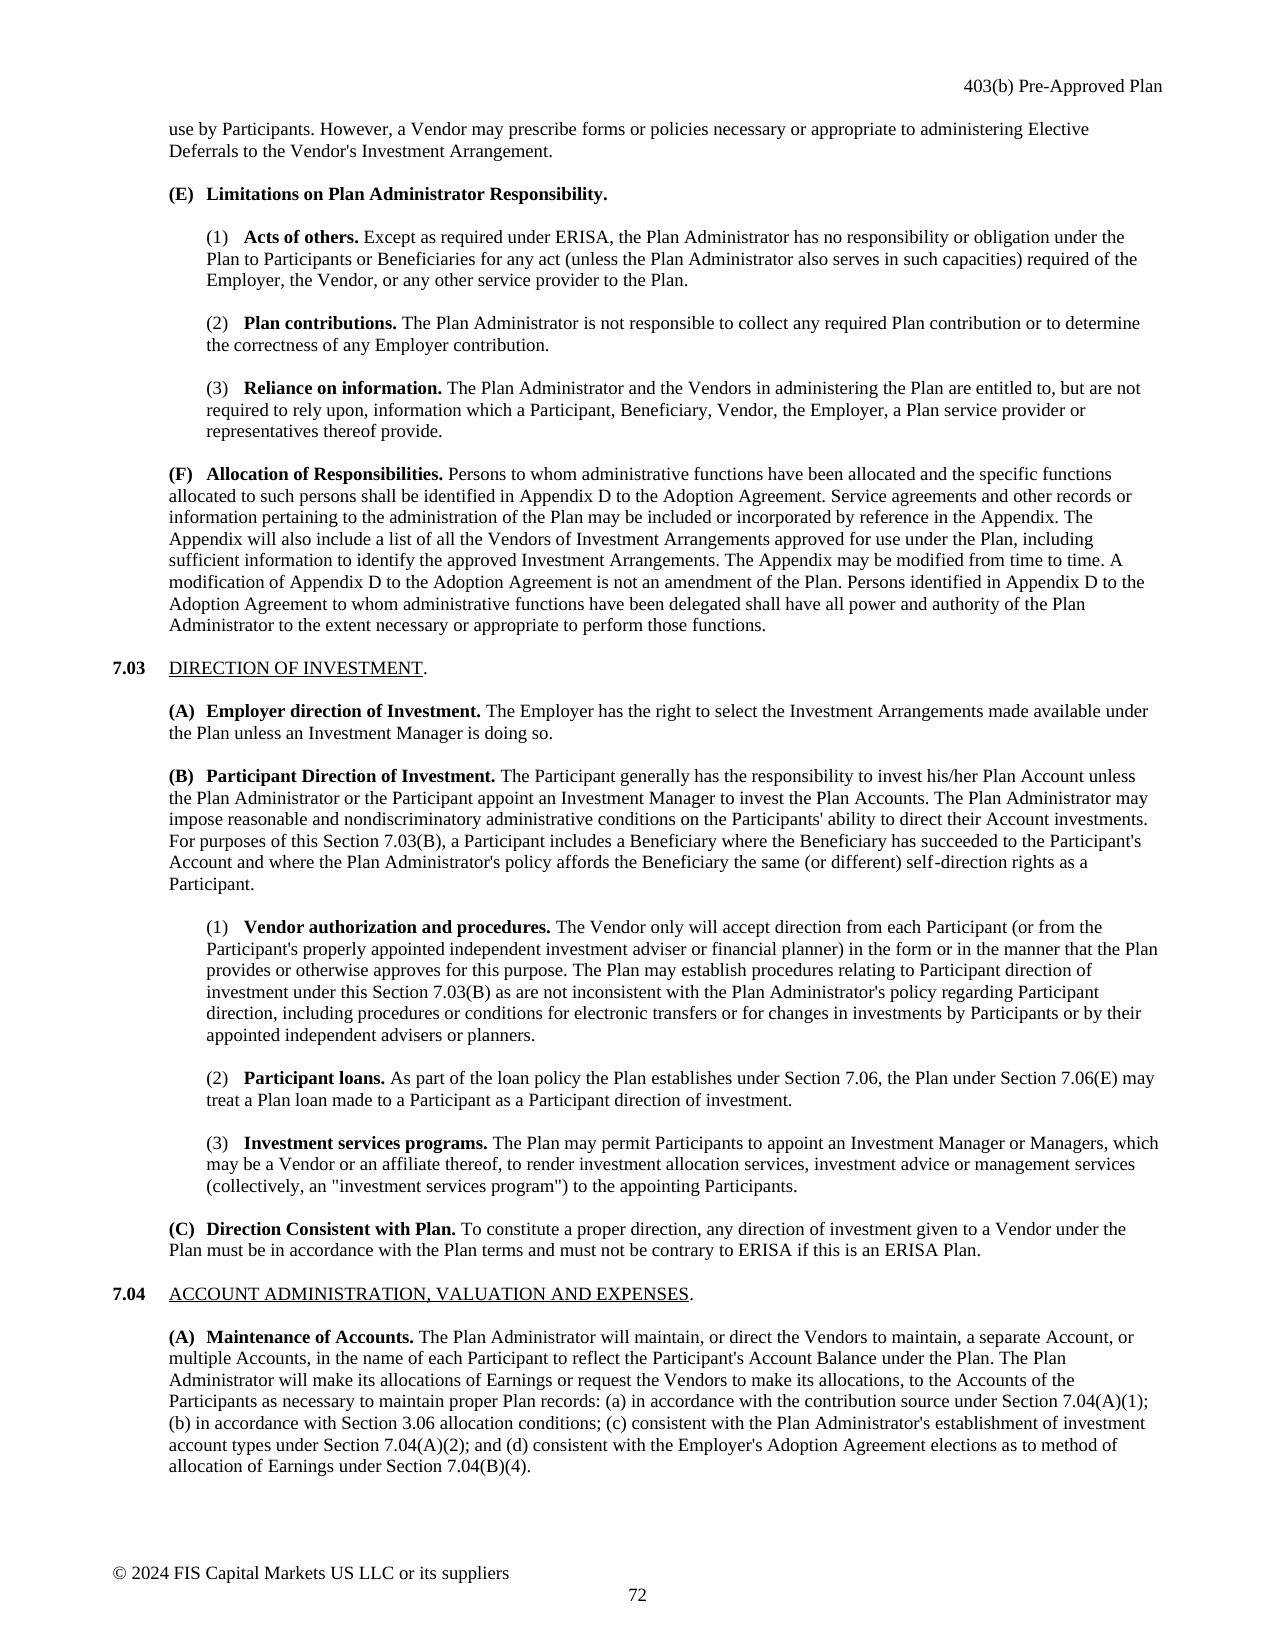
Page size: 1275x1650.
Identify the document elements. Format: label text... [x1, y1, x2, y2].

text (2) Participant loans. As part of the loan policy the Plan establishes under Section 7.06, the Plan under Section 7.06(E) may treat a Plan loan made to a Participant as a Participant direction of investment. [206, 1067, 1162, 1110]
text (3) Investment services programs. The Plan may permit Participants to appoint an Investment Manager or Managers, which may be a Vendor or an affiliate thereof, to render investment allocation services, investment advice or management services (collectively, an "investment services program") to the appointing Participants. [206, 1132, 1162, 1196]
text (A) Maintenance of Accounts. The Plan Administrator will maintain, or direct the Vendors to maintain, a separate Account, or multiple Accounts, in the name of each Participant to reflect the Participant's Account Balance under the Plan. The Plan Administrator will make its allocations of Earnings or request the Vendors to make its allocations, to the Accounts of the Participants as necessary to maintain proper Plan records: (a) in accordance with the contribution source under Section 7.04(A)(1); (b) in accordance with Section 3.06 allocation conditions; (c) consistent with the Plan Administrator's establishment of investment account types under Section 7.04(A)(2); and (d) consistent with the Employer's Adoption Agreement elections as to method of allocation of Earnings under Section 7.04(B)(4). [169, 1326, 1162, 1477]
text (E) Limitations on Plan Administrator Responsibility. [169, 183, 1162, 204]
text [169, 118, 1162, 161]
text (2) Plan contributions. The Plan Administrator is not responsible to collect any required Plan contribution or to determine the correctness of any Employer contribution. [206, 312, 1162, 355]
text (B) Participant Direction of Investment. The Participant generally has the responsibility to invest his/her Plan Account unless the Plan Administrator or the Participant appoint an Investment Manager to invest the Plan Accounts. The Plan Administrator may impose reasonable and nondiscriminatory administrative conditions on the Participants' ability to direct their Account investments. For purposes of this Section 7.03(B), a Participant includes a Beneficiary where the Beneficiary has succeeded to the Participant's Account and where the Plan Administrator's policy affords the Beneficiary the same (or different) self-direction rights as a Participant. [169, 765, 1162, 894]
text (F) Allocation of Responsibilities. Persons to whom administrative functions have been allocated and the specific functions allocated to such persons shall be identified in Appendix D to the Adoption Agreement. Service agreements and other records or information pertaining to the administration of the Plan may be included or incorporated by reference in the Appendix. The Appendix will also include a list of all the Vendors of Investment Arrangements approved for use under the Plan, including sufficient information to identify the approved Investment Arrangements. The Appendix may be modified from time to time. A modification of Appendix D to the Adoption Agreement is not an amendment of the Plan. Persons identified in Appendix D to the Adoption Agreement to whom administrative functions have been delegated shall have all power and authority of the Plan Administrator to the extent necessary or appropriate to perform those functions. [169, 463, 1162, 636]
text (1) Vendor authorization and procedures. The Vendor only will accept direction from each Participant (or from the Participant's properly appointed independent investment adviser or financial planner) in the form or in the manner that the Plan provides or otherwise approves for this purpose. The Plan may establish procedures relating to Participant direction of investment under this Section 7.03(B) as are not inconsistent with the Plan Administrator's policy regarding Participant direction, including procedures or conditions for electronic transfers or for changes in investments by Participants or by their appointed independent advisers or planners. [206, 916, 1162, 1045]
text (A) Employer direction of Investment. The Employer has the right to select the Investment Arrangements made available under the Plan unless an Investment Manager is doing so. [169, 700, 1162, 743]
text 7.04 ACCOUNT ADMINISTRATION, VALUATION AND EXPENSES. [112, 1282, 1162, 1304]
text 7.03 DIRECTION OF INVESTMENT. [112, 657, 1162, 679]
text (3) Reliance on information. The Plan Administrator and the Vendors in administering the Plan are entitled to, but are not required to rely upon, information which a Participant, Beneficiary, Vendor, the Employer, a Plan service provider or representatives thereof provide. [206, 377, 1162, 442]
text (1) Acts of others. Except as required under ERISA, the Plan Administrator has no responsibility or obligation under the Plan to Participants or Beneficiaries for any act (unless the Plan Administrator also serves in such capacities) required of the Employer, the Vendor, or any other service provider to the Plan. [206, 226, 1162, 291]
text (C) Direction Consistent with Plan. To constitute a proper direction, any direction of investment given to a Vendor under the Plan must be in accordance with the Plan terms and must not be contrary to ERISA if this is an ERISA Plan. [169, 1218, 1162, 1261]
